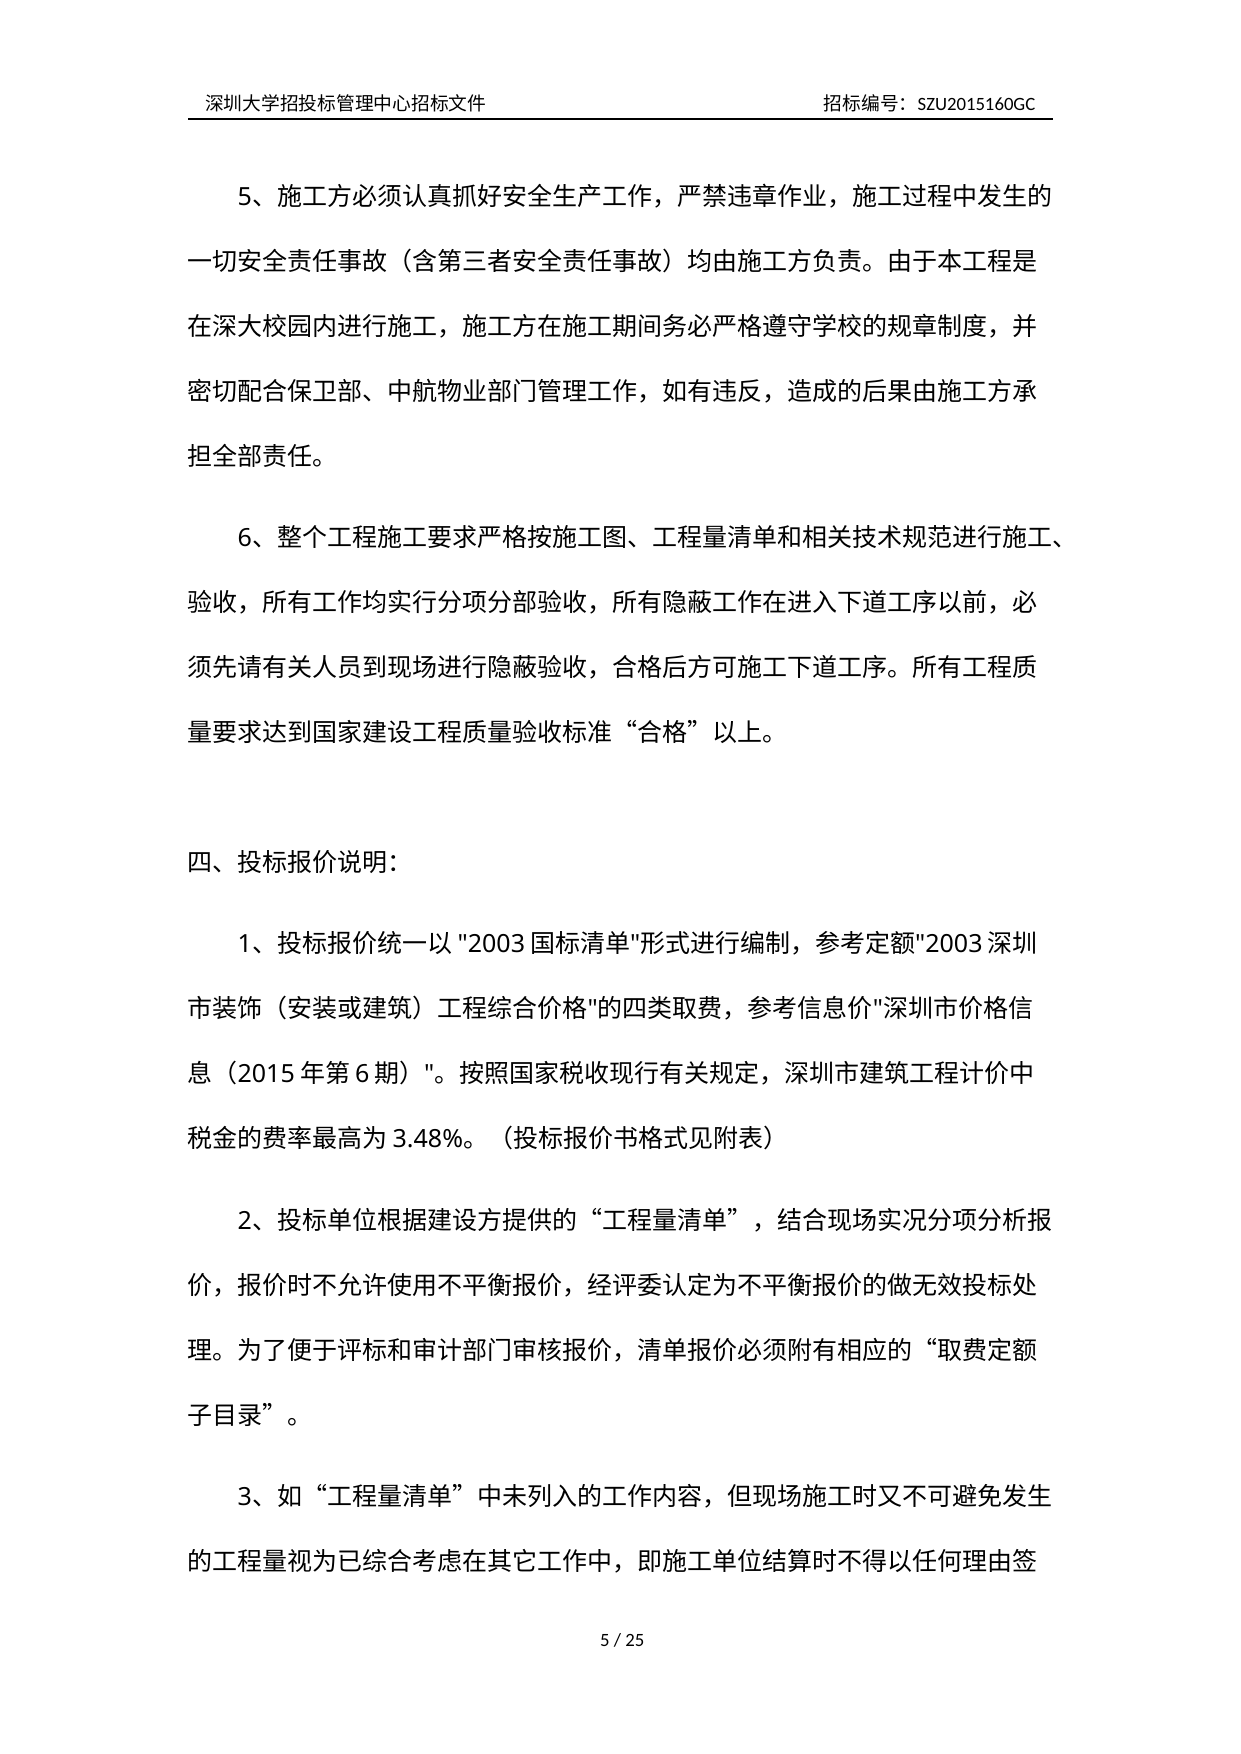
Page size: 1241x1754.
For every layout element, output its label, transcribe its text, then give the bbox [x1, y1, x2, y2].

text 6、整个工程施工要求严格按施工图、工程量清单和相关技术规范进行施工、验收，所有工作均实行分项分部验收，所有隐蔽工作在进入下道工序以前，必须先请有关人员到现场进行隐蔽验收，合格后方可施工下道工序。所有工程质量要求达到国家建设工程质量验收标准“合格”以上。 [187, 503, 1053, 763]
text 5、施工方必须认真抓好安全生产工作，严禁违章作业，施工过程中发生的一切安全责任事故（含第三者安全责任事故）均由施工方负责。由于本工程是在深大校园内进行施工，施工方在施工期间务必严格遵守学校的规章制度，并密切配合保卫部、中航物业部门管理工作，如有违反，造成的后果由施工方承担全部责任。 [187, 162, 1053, 487]
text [187, 1462, 1053, 1592]
text 四、投标报价说明： [187, 828, 1053, 893]
text 2、投标单位根据建设方提供的“工程量清单”，结合现场实况分项分析报价，报价时不允许使用不平衡报价，经评委认定为不平衡报价的做无效投标处理。为了便于评标和审计部门审核报价，清单报价必须附有相应的“取费定额子目录”。 [187, 1186, 1053, 1446]
text 1、投标报价统一以 "2003国标清单"形式进行编制，参考定额"2003深圳市装饰（安装或建筑）工程综合价格"的四类取费，参考信息价"深圳市价格信息（2015年第6期）"。按照国家税收现行有关规定，深圳市建筑工程计价中税金的费率最高为3.48%。（投标报价书格式见附表） [187, 909, 1053, 1169]
